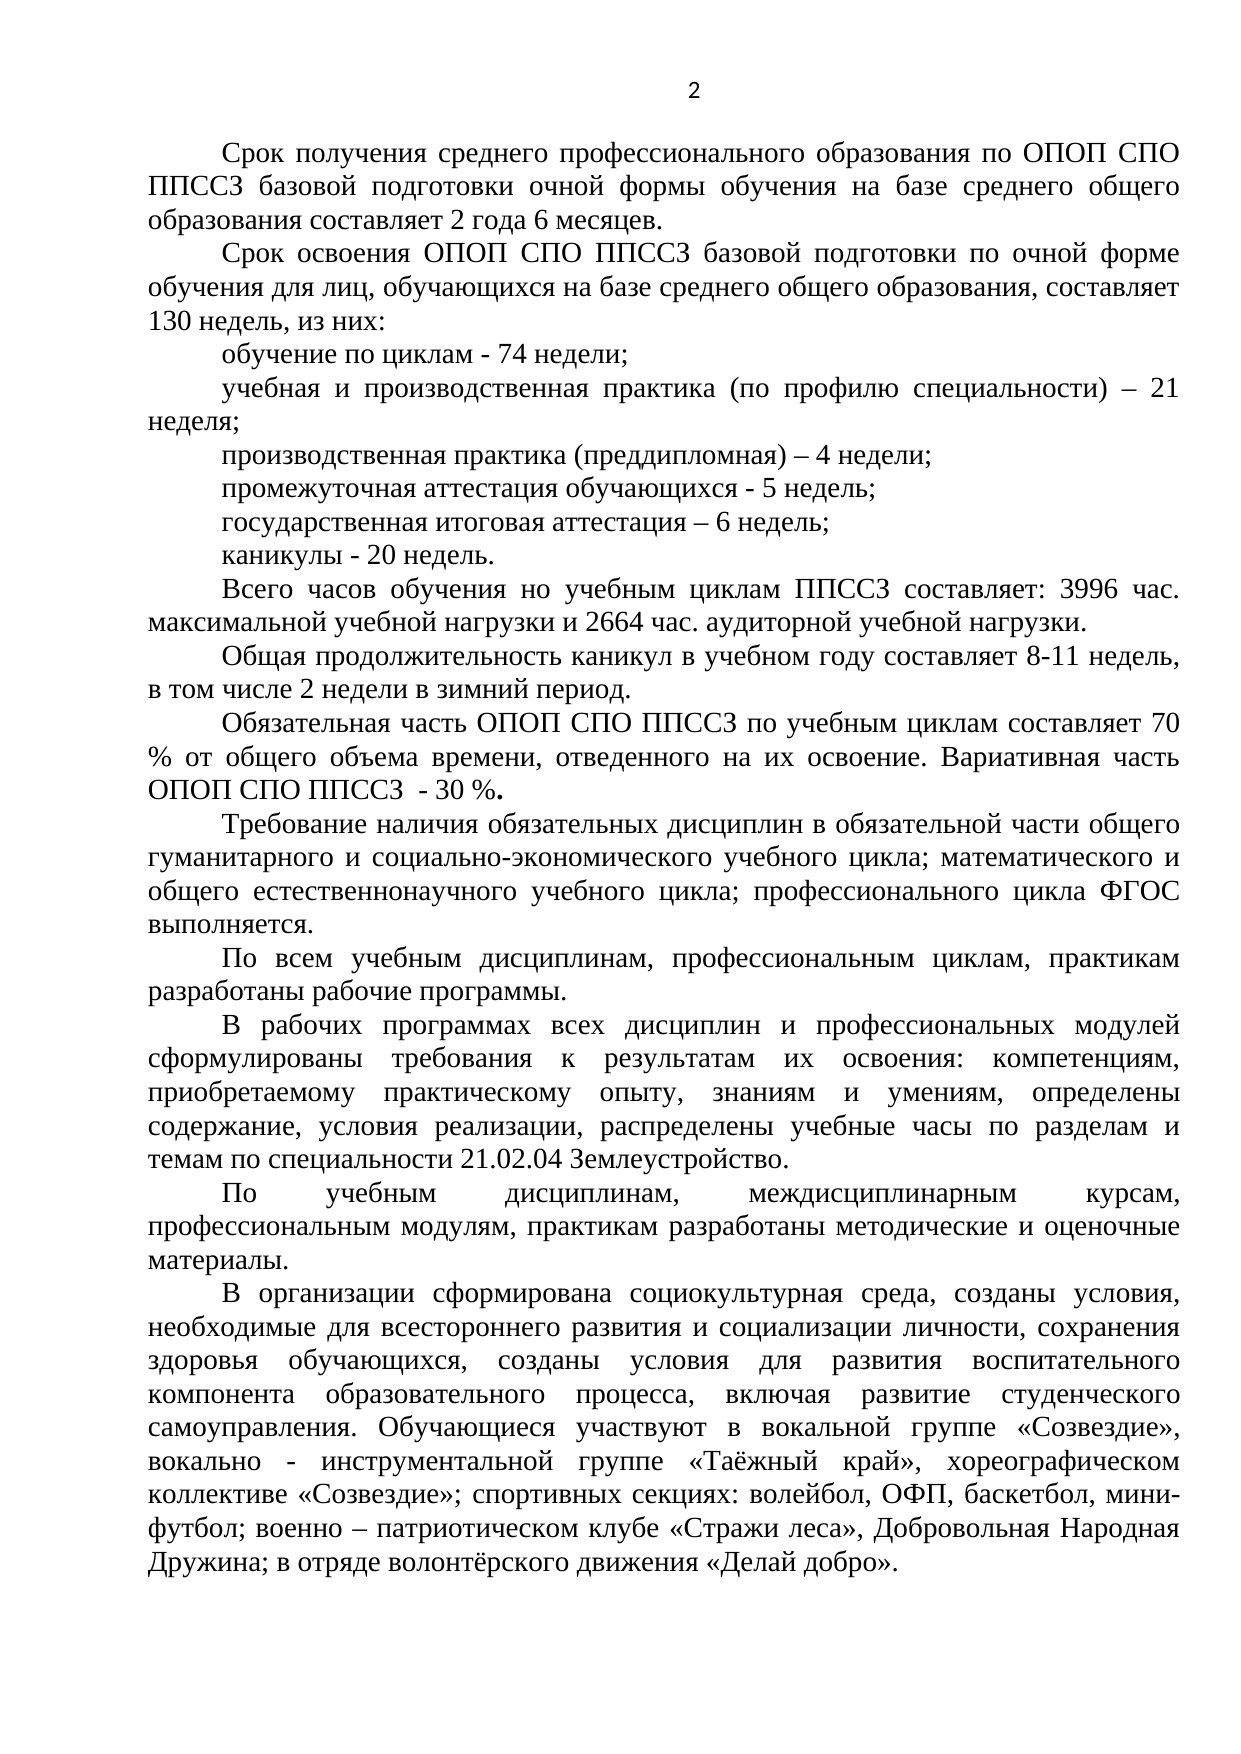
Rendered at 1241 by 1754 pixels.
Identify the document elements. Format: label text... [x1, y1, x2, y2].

text Срок получения среднего профессионального образования по ОПОП СПО ППССЗ базовой подготовки очной формы обучения на базе среднего общего образования составляет 2 года 6 месяцев. [148, 135, 1181, 236]
text Общая продолжительность каникул в учебном году составляет 8-11 недель, в том числе 2 недели в зимний период. [148, 638, 1181, 705]
text промежуточная аттестация обучающихся - 5 недель; [148, 470, 1181, 504]
text Всего часов обучения но учебным циклам ППССЗ составляет: 3996 час. максимальной учебной нагрузки и 2664 час. аудиторной учебной нагрузки. [148, 571, 1181, 638]
text По учебным дисциплинам, междисциплинарным курсам, профессиональным модулям, практикам разработаны методические и оценочные материалы. [148, 1175, 1181, 1275]
text государственная итоговая аттестация – 6 недель; [148, 504, 1181, 537]
text В рабочих программах всех дисциплин и профессиональных модулей сформулированы требования к результатам их освоения: компетенциям, приобретаемому практическому опыту, знаниям и умениям, определены содержание, условия реализации, распределены учебные часы по разделам и темам по специальности 21.02.04 Землеустройство. [148, 1007, 1181, 1175]
text Срок освоения ОПОП СПО ППССЗ базовой подготовки по очной форме обучения для лиц, обучающихся на базе среднего общего образования, составляет 130 недель, из них: [148, 236, 1181, 336]
text учебная и производственная практика (по профилю специальности) – 21 неделя; [148, 370, 1181, 437]
text Требование наличия обязательных дисциплин в обязательной части общего гуманитарного и социально-экономического учебного цикла; математического и общего естественнонаучного учебного цикла; профессионального цикла ФГОС выполняется. [148, 806, 1181, 940]
text Обязательная часть ОПОП СПО ППССЗ по учебным циклам составляет 70 % от общего объема времени, отведенного на их освоение. Вариативная часть ОПОП СПО ППССЗ - 30 %. [148, 705, 1181, 806]
text каникулы - 20 недель. [148, 537, 1181, 571]
text В организации сформирована социокультурная среда, созданы условия, необходимые для всестороннего развития и социализации личности, сохранения здоровья обучающихся, созданы условия для развития воспитательного компонента образовательного процесса, включая развитие студенческого самоуправления. Обучающиеся участвуют в вокальной группе «Созвездие», вокально - инструментальной группе «Таёжный край», хореографическом коллективе «Созвездие»; спортивных секциях: волейбол, ОФП, баскетбол, мини-футбол; военно – патриотическом клубе «Стражи леса», Добровольная Народная Дружина; в отряде волонтёрского движения «Делай добро». [148, 1275, 1181, 1577]
text По всем учебным дисциплинам, профессиональным циклам, практикам разработаны рабочие программы. [148, 940, 1181, 1007]
text обучение по циклам - 74 недели; [148, 336, 1181, 370]
text производственная практика (преддипломная) – 4 недели; [148, 437, 1181, 470]
